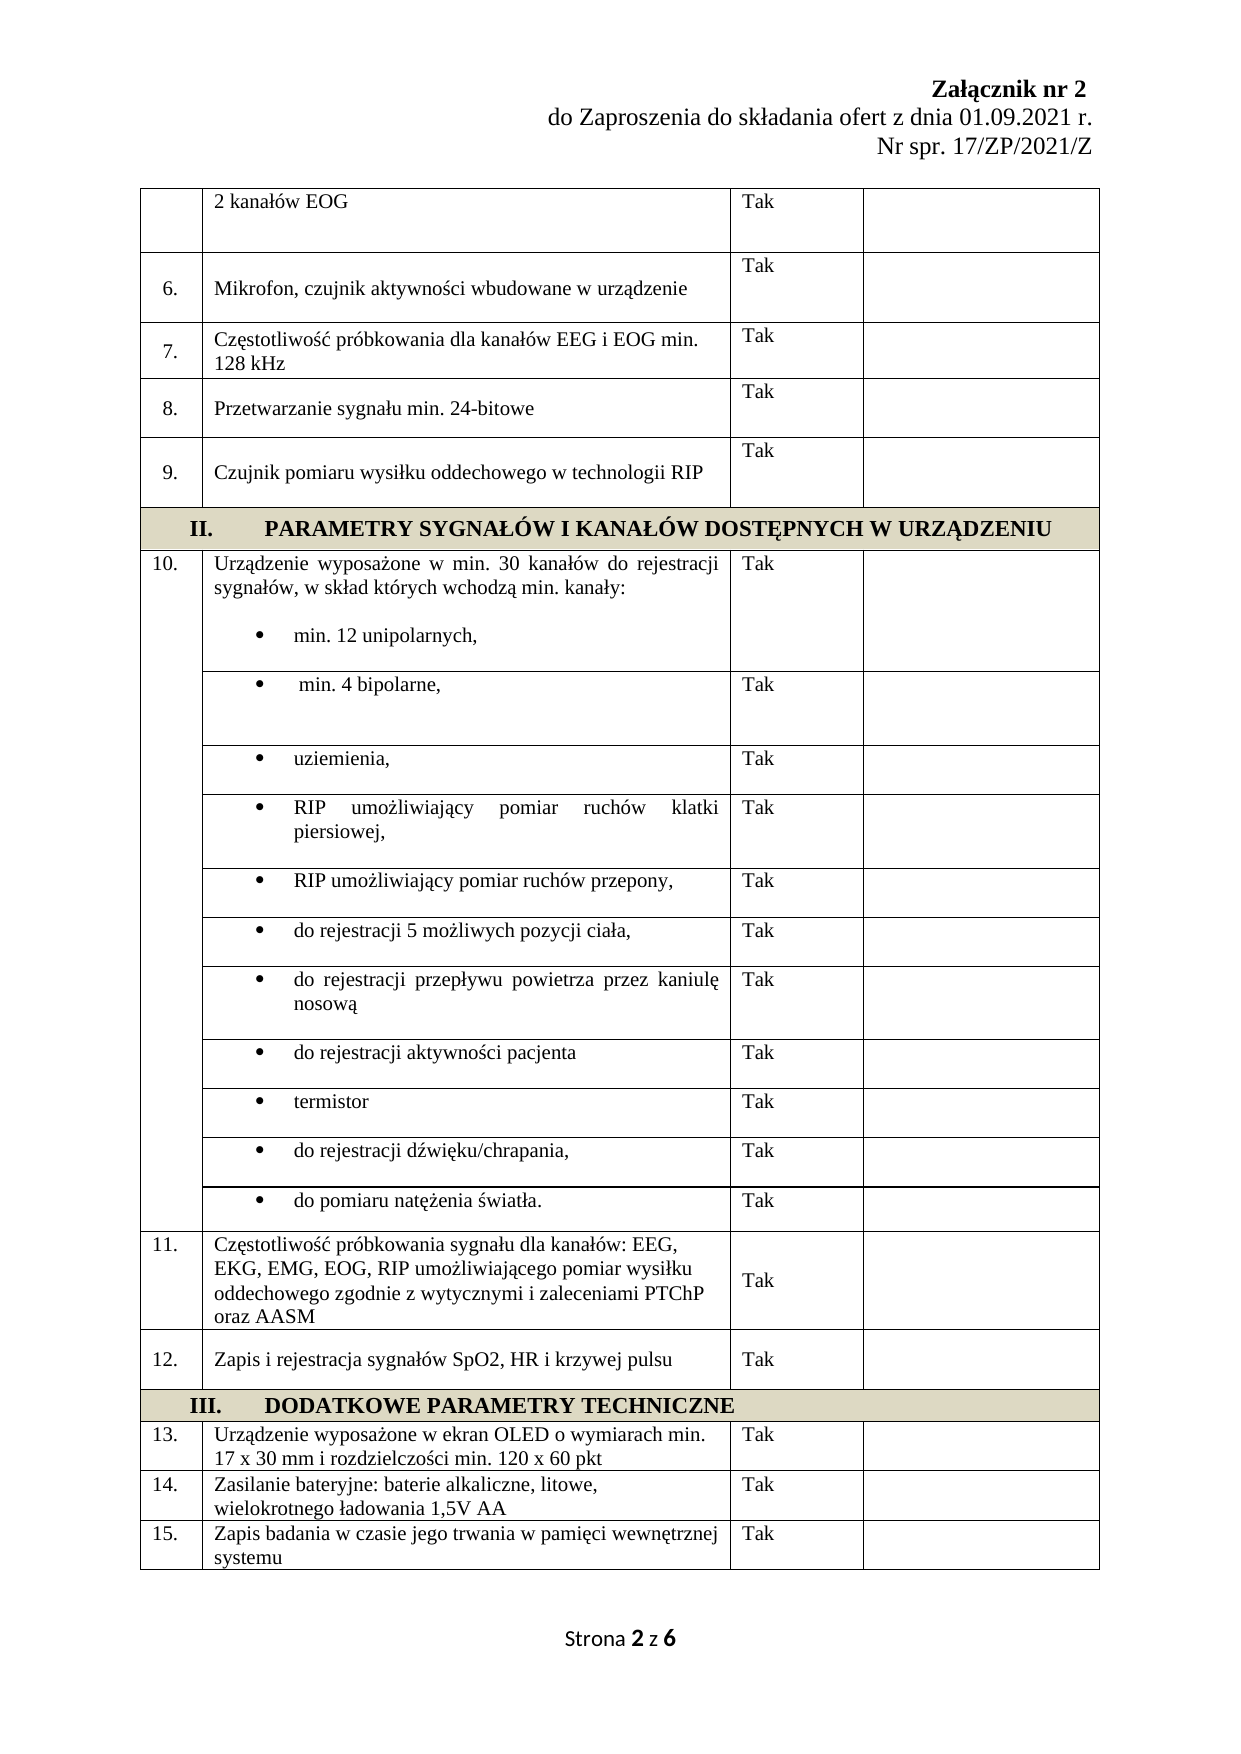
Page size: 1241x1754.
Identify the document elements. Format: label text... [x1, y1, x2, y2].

table_cell [864, 1040, 1099, 1088]
table_cell Tak [731, 253, 863, 322]
table_cell 12. [141, 1330, 202, 1389]
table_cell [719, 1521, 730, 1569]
table_cell [864, 1471, 1099, 1519]
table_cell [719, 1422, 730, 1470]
table_cell 7. [141, 323, 202, 378]
table_cell do rejestracji dźwięku/chrapania, [203, 1138, 730, 1186]
table_cell RIP umożliwiający pomiar ruchów klatki piersiowej, [203, 795, 730, 867]
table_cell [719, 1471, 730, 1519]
table_cell 9. [141, 438, 202, 507]
table_cell Tak [731, 1232, 863, 1328]
table_cell [864, 1232, 1099, 1328]
table_cell do rejestracji przepływu powietrza przez kaniulę nosową [203, 967, 730, 1039]
table_cell termistor [203, 1089, 730, 1137]
table_cell Tak [731, 1188, 863, 1231]
table_cell 8. [141, 379, 202, 437]
table_cell [864, 672, 1099, 745]
table_cell Zapis i rejestracja sygnałów SpO2, HR i krzywej pulsu [203, 1330, 730, 1389]
table_cell [864, 323, 1099, 378]
table_cell Przetwarzanie sygnału min. 24-bitowe [203, 379, 730, 437]
table_cell [864, 1330, 1099, 1389]
table_cell [864, 795, 1099, 867]
table_cell [864, 1138, 1099, 1186]
table_cell 2 kanałów EOG [203, 189, 730, 252]
table_cell do pomiaru natężenia światła. [203, 1188, 730, 1231]
table_cell [864, 967, 1099, 1039]
table_cell 14. [141, 1471, 202, 1519]
table_cell [864, 253, 1099, 322]
table_cell 11. [141, 1232, 202, 1328]
table_cell Tak [731, 323, 863, 378]
table_cell [864, 918, 1099, 966]
table_cell [864, 551, 1099, 671]
table_cell [864, 189, 1099, 252]
table_cell [864, 379, 1099, 437]
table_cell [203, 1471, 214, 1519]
table_cell Częstotliwość próbkowania dla kanałów EEG i EOG min. 128 kHz [203, 323, 730, 378]
table_cell [864, 438, 1099, 507]
table_cell uziemienia, [203, 746, 730, 794]
table_cell Urządzenie wyposażone w min. 30 kanałów do rejestracji sygnałów, w skład których wchodzą min. kanały: min. 12 unipolarnych, [203, 551, 730, 671]
table_cell Tak [731, 379, 863, 437]
table_cell DODATKOWE PARAMETRY TECHNICZNE [141, 1390, 1099, 1421]
table_cell Tak [731, 967, 863, 1039]
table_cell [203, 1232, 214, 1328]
table_cell Tak [731, 869, 863, 917]
table_cell 13. [141, 1422, 202, 1470]
table_cell Tak [731, 438, 863, 507]
table_cell Tak [731, 1040, 863, 1088]
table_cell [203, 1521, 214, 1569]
table_cell Tak [731, 1138, 863, 1186]
table_cell Tak [731, 795, 863, 867]
table_cell [864, 869, 1099, 917]
table_cell RIP umożliwiający pomiar ruchów przepony, [203, 869, 730, 917]
table_cell PARAMETRY SYGNAŁÓW I KANAŁÓW DOSTĘPNYCH W URZĄDZENIU [141, 508, 1099, 549]
table_cell 15. [141, 1521, 202, 1569]
table_cell [864, 746, 1099, 794]
table_cell Tak [731, 672, 863, 745]
table_cell [864, 1089, 1099, 1137]
table_cell Tak [731, 1330, 863, 1389]
table_cell Tak [731, 551, 863, 671]
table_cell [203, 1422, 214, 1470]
table_cell [864, 1422, 1099, 1470]
table_cell 10. [141, 551, 202, 1231]
table_cell Tak [731, 189, 863, 252]
table_cell 6. [141, 253, 202, 322]
table_cell Tak [731, 1422, 863, 1470]
table_cell [864, 1521, 1099, 1569]
table_cell do rejestracji aktywności pacjenta [203, 1040, 730, 1088]
table_cell Mikrofon, czujnik aktywności wbudowane w urządzenie [203, 253, 730, 322]
table_cell Tak [731, 1089, 863, 1137]
table_cell min. 4 bipolarne, [203, 672, 730, 745]
table_cell Tak [731, 1471, 863, 1519]
table_cell Tak [731, 918, 863, 966]
table_cell do rejestracji 5 możliwych pozycji ciała, [203, 918, 730, 966]
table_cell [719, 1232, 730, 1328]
table_cell Tak [731, 746, 863, 794]
table_cell [864, 1188, 1099, 1231]
table_cell Czujnik pomiaru wysiłku oddechowego w technologii RIP [203, 438, 730, 507]
table_cell Tak [731, 1521, 863, 1569]
